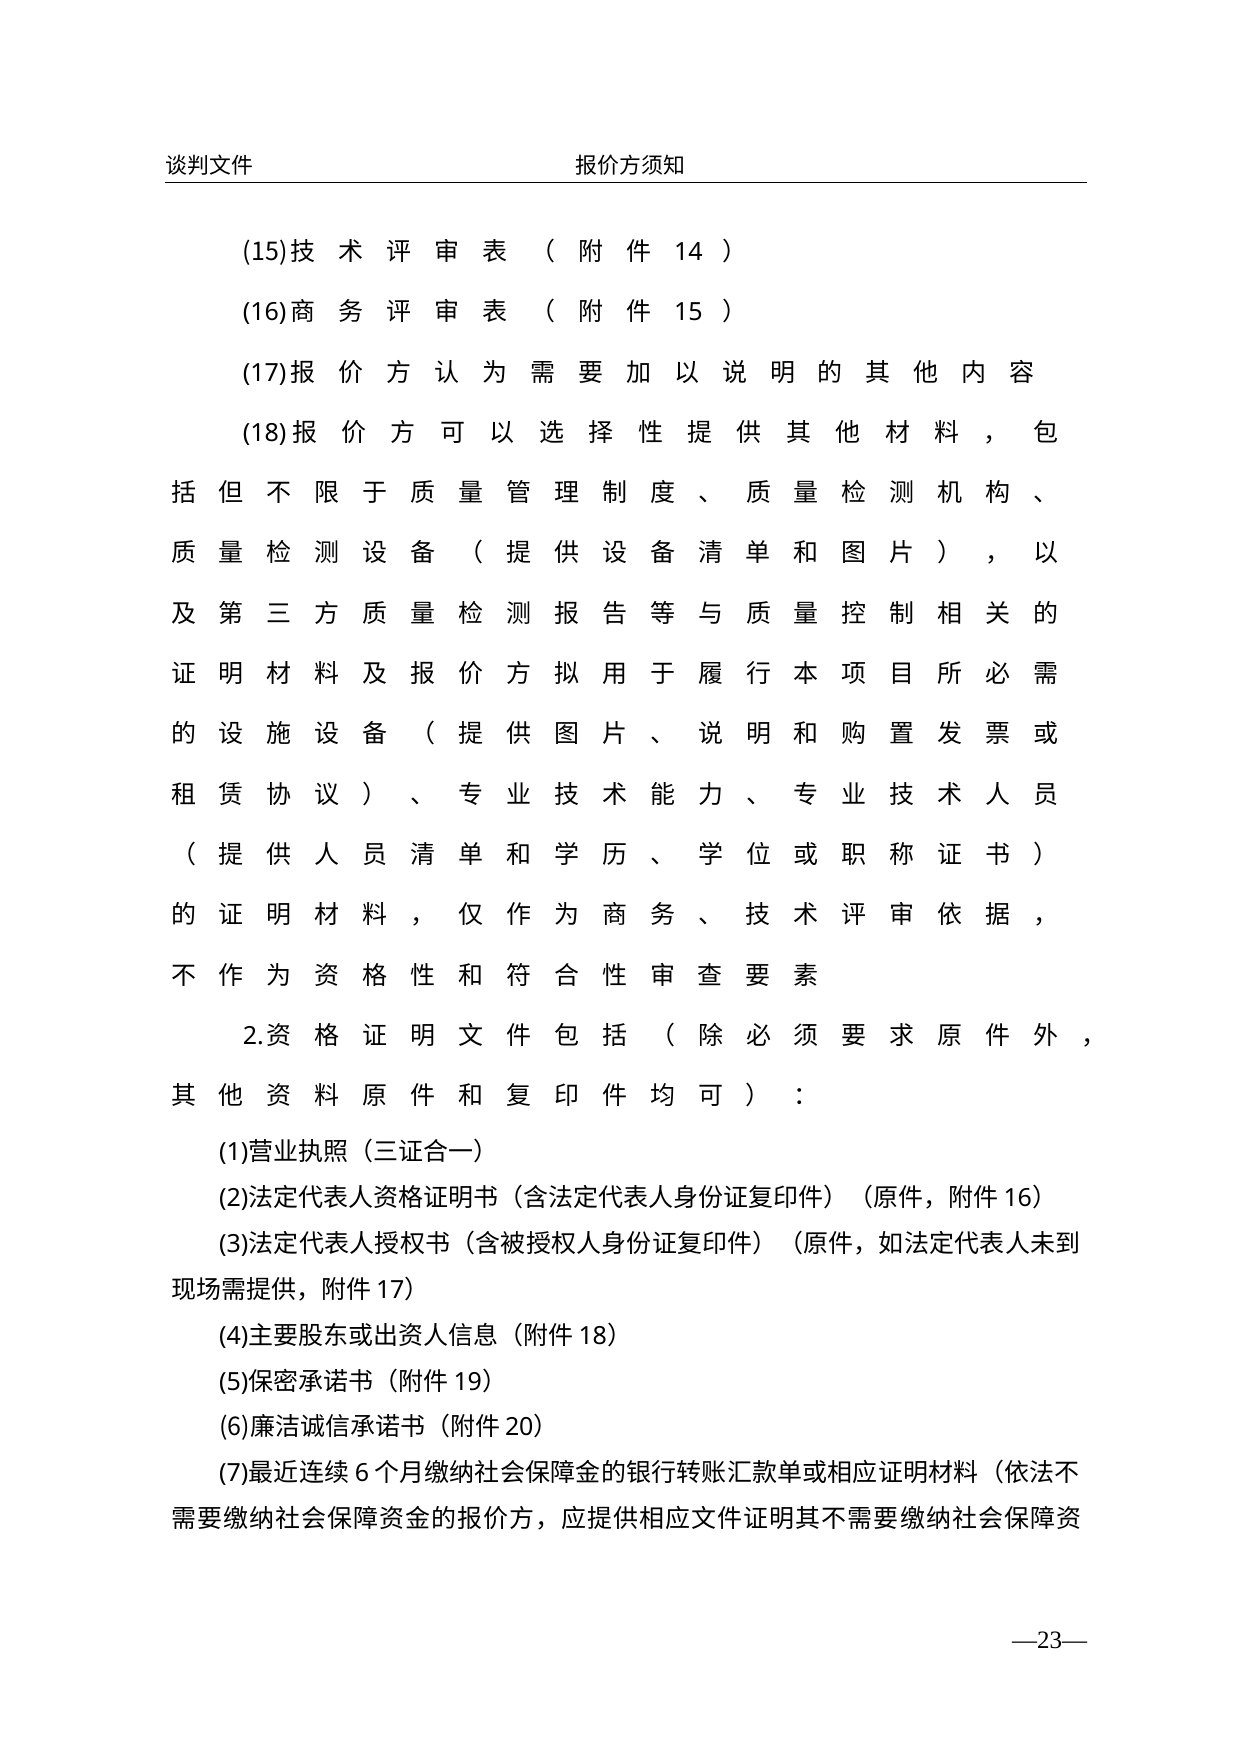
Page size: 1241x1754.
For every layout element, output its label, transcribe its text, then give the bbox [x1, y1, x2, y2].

text (17)报价方认为需要加以说明的其他内容 [171, 340, 1081, 400]
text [171, 1445, 1081, 1537]
text 2.资格证明文件包括（除必须要求原件外，其他资料原件和复印件均可）： [171, 1003, 1081, 1124]
text (18)报价方可以选择性提供其他材料，包括但不限于质量管理制度、质量检测机构、质量检测设备（提供设备清单和图片），以及第三方质量检测报告等与质量控制相关的证明材料及报价方拟用于履行本项目所必需的设施设备（提供图片、说明和购置发票或租赁协议）、专业技术能力、专业技术人员（提供人员清单和学历、学位或职称证书）的证明材料，仅作为商务、技术评审依据，不作为资格性和符合性审查要素 [171, 400, 1081, 1003]
text (15)技术评审表（附件14） [171, 219, 1081, 280]
text (16)商务评审表（附件15） [171, 280, 1081, 340]
text (4)主要股东或出资人信息（附件18） [171, 1307, 1081, 1353]
text (5)保密承诺书（附件19） [171, 1353, 1081, 1399]
text (3)法定代表人授权书（含被授权人身份证复印件）（原件，如法定代表人未到现场需提供，附件17） [171, 1216, 1081, 1307]
text (6)廉洁诚信承诺书（附件20） [171, 1399, 1081, 1445]
text (2)法定代表人资格证明书（含法定代表人身份证复印件）（原件，附件16） [171, 1170, 1081, 1216]
text (1)营业执照（三证合一） [171, 1124, 1081, 1170]
